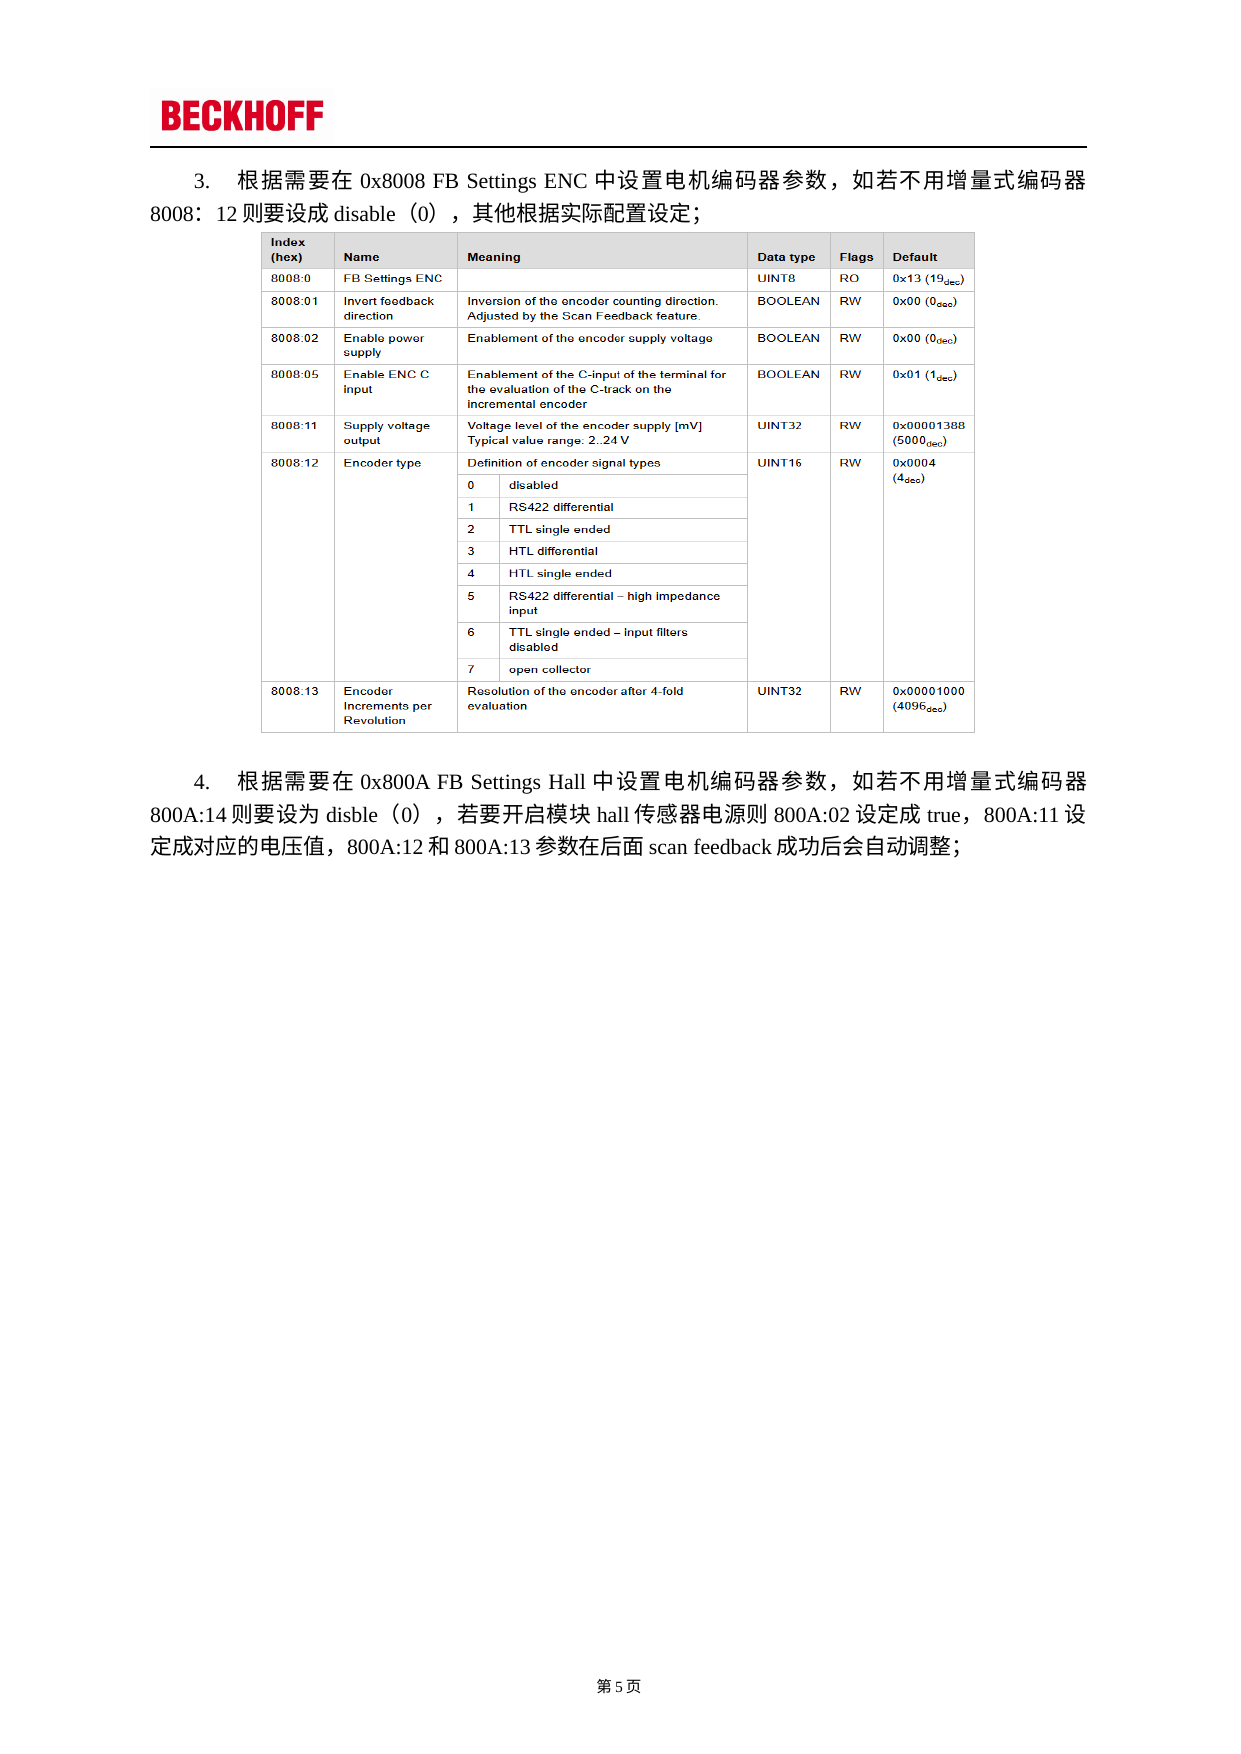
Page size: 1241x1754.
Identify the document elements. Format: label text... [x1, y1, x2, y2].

list 根据需要在0x8008 FB Settings ENC中设置电机编码器参数，如若不用增量式编码器8008：12则要设成disable（0），其他根据实际配置设定； [150, 163, 1087, 228]
picture [259, 227, 978, 737]
list 根据需要在0x800A FB Settings Hall中设置电机编码器参数，如若不用增量式编码器800A:14则要设为disble（0），若要开启模块hall传感器电源则800A:02设定成true，800A:11设定成对应的电压值，800A:12和800A:13参数在后面scan feedback成功后会自动调整； [150, 764, 1087, 861]
picture [150, 88, 334, 144]
